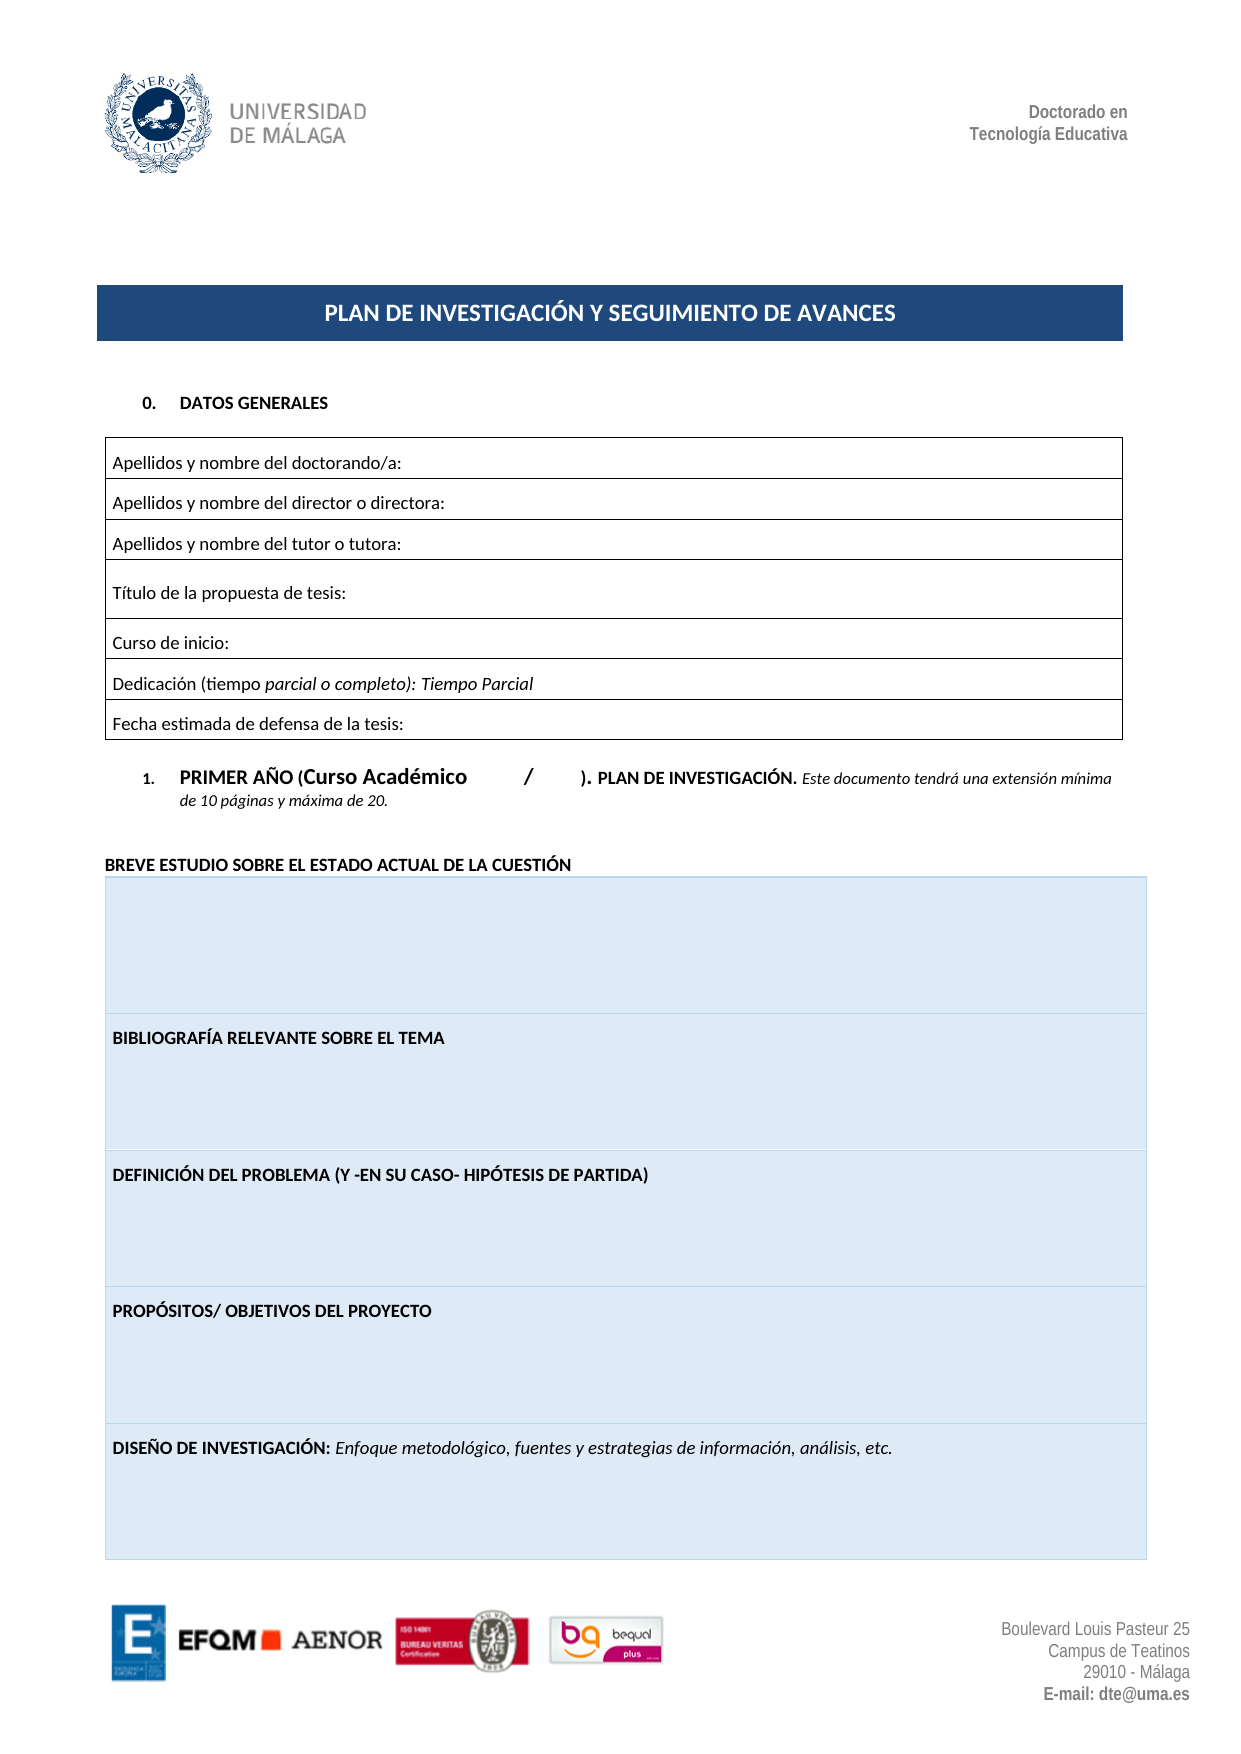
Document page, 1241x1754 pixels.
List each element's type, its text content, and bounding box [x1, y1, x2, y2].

table_cell Curso de inicio: [106, 619, 1122, 658]
table_header [106, 878, 1146, 1013]
table_cell Fecha estimada de defensa de la tesis: [106, 700, 1122, 739]
table_cell Apellidos y nombre del director o directora: [106, 479, 1122, 518]
table_cell Título de la propuesta de tesis: [106, 560, 1122, 617]
table_cell PROPÓSITOS/ OBJETIVOS DEL PROYECTO [106, 1287, 1146, 1423]
table_header Apellidos y nombre del doctorando/a: [106, 438, 1122, 478]
picture [104, 1590, 680, 1697]
table_cell Apellidos y nombre del tutor o tutora: [106, 520, 1122, 559]
list PRIMER AÑO (Curso Académico / ). PLAN DE INVESTIGACIÓN. Este documento tendrá una extensión mínima de 10 páginas y máxima de 20. [142, 762, 1123, 810]
table_cell DISEÑO DE INVESTIGACIÓN: Enfoque metodológico, fuentes y estrategias de información, análisis, etc. [106, 1424, 1146, 1559]
table_cell DEFINICIÓN DEL PROBLEMA (Y -EN SU CASO- HIPÓTESIS DE PARTIDA) [106, 1151, 1146, 1286]
table_header PLAN DE INVESTIGACIÓN Y SEGUIMIENTO DE AVANCES [97, 285, 1123, 341]
table_cell Dedicación (tiempo parcial o completo): [106, 659, 1122, 699]
list DATOS GENERALES [142, 391, 1123, 414]
text BREVE ESTUDIO SOBRE EL ESTADO ACTUAL DE LA CUESTIÓN [104, 853, 1123, 876]
table_cell BIBLIOGRAFÍA RELEVANTE SOBRE EL TEMA [106, 1014, 1146, 1149]
